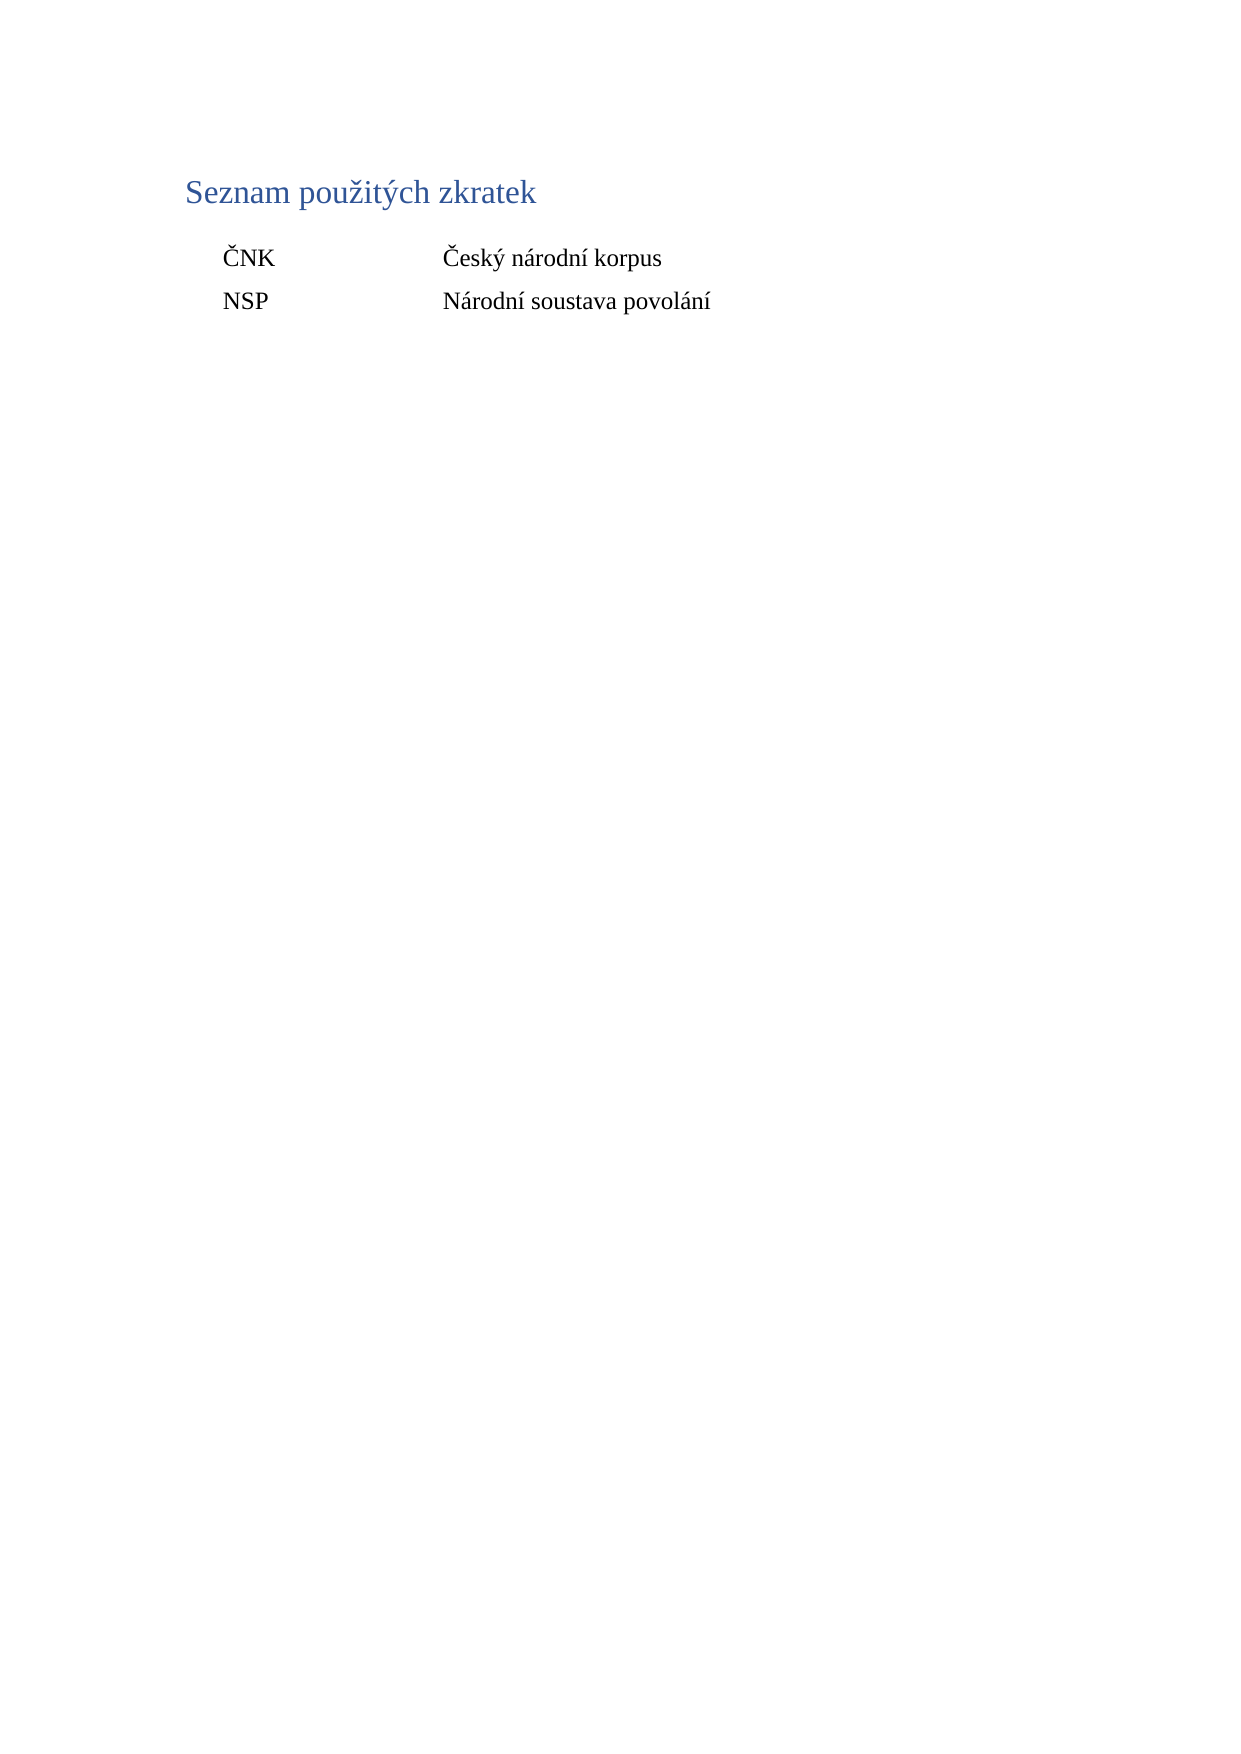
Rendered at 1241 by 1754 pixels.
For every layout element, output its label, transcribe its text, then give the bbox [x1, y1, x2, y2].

text NSP Národní soustava povolání [223, 286, 1092, 314]
text ČNK Český národní korpus [223, 243, 1092, 271]
subtitle Seznam použitých zkratek [185, 173, 1092, 211]
